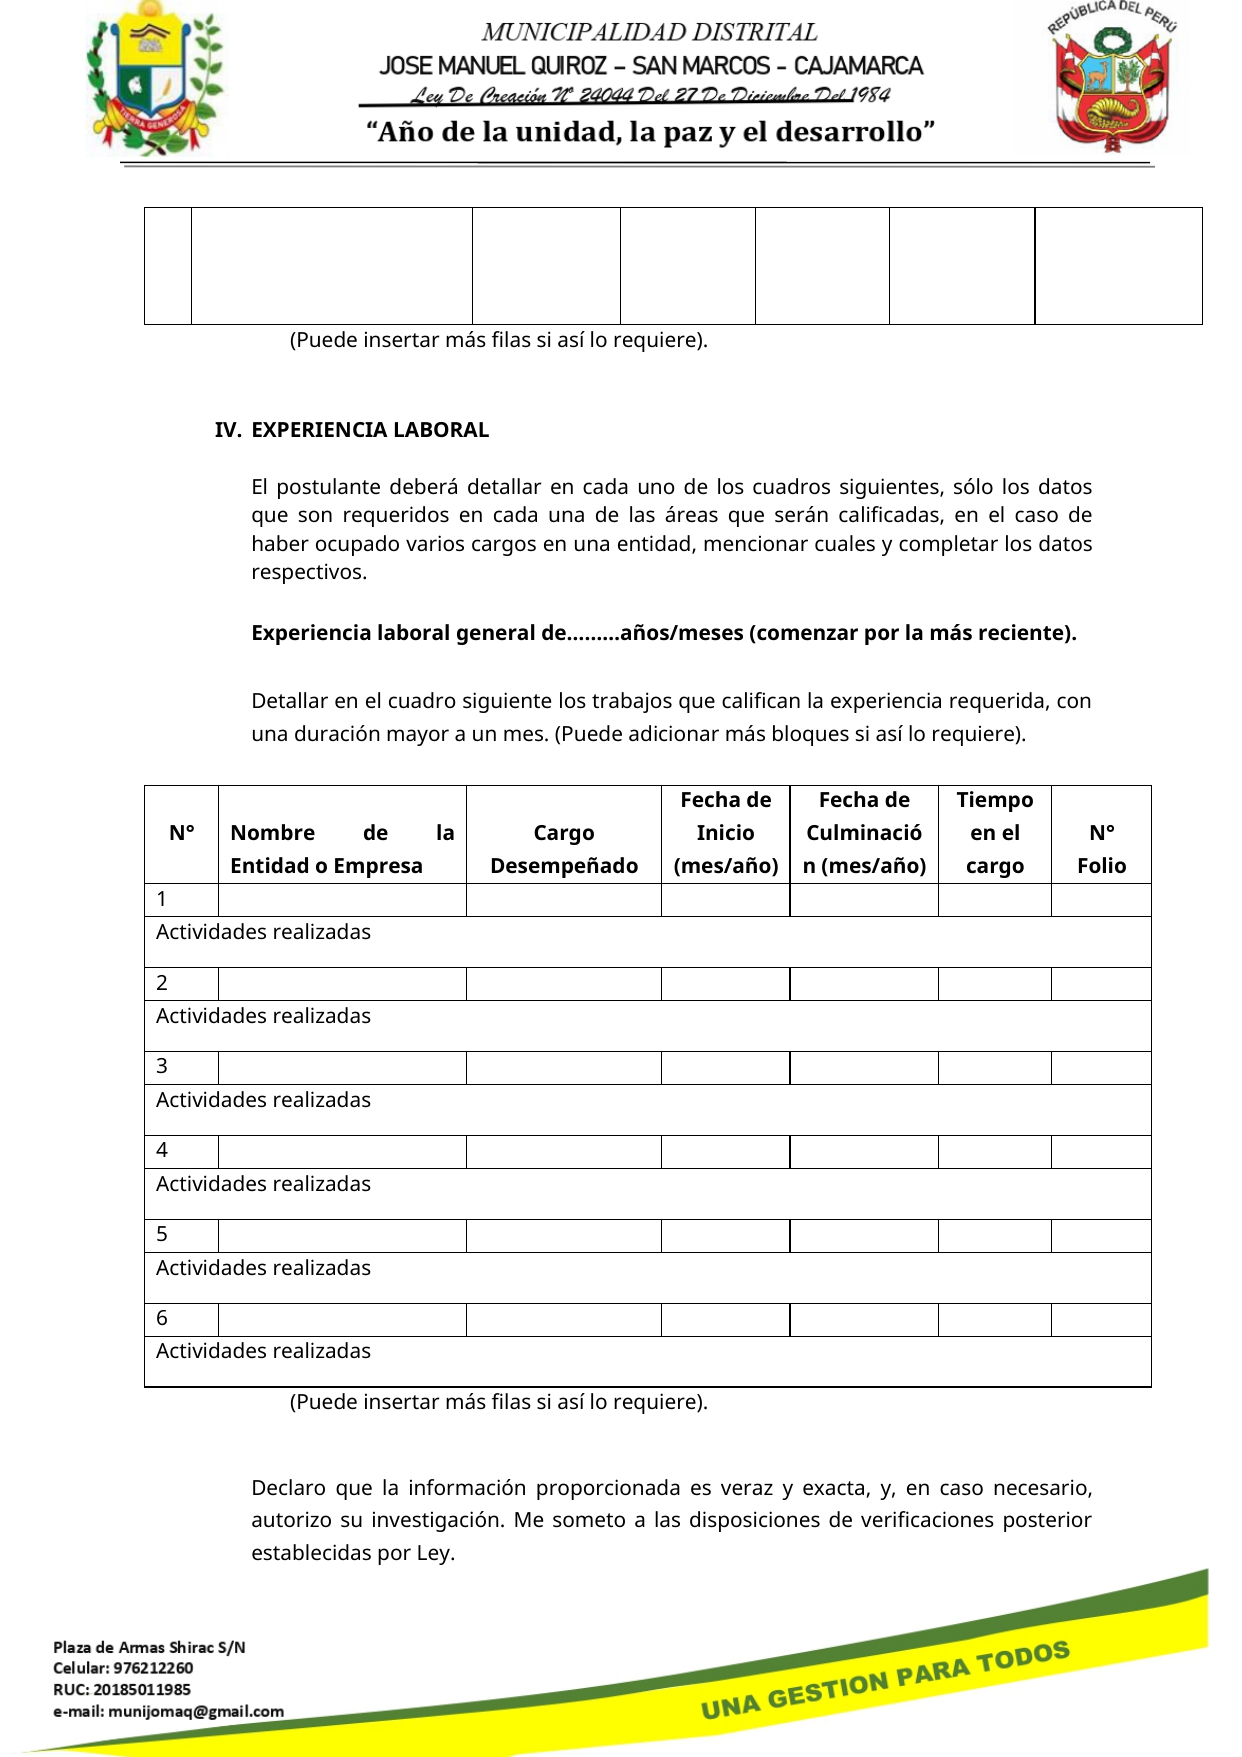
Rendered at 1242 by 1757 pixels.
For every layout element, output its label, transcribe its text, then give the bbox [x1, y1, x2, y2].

table_cell Actividades realizadas [145, 1169, 1151, 1218]
table_cell [939, 1220, 1051, 1252]
table_cell [1052, 884, 1151, 916]
table_cell [791, 1136, 938, 1168]
table_cell [791, 1304, 938, 1336]
table_cell [791, 884, 938, 916]
table_header Fecha de Inicio (mes/año) [662, 786, 789, 883]
table_cell [467, 1136, 661, 1168]
list (Puede insertar más filas si así lo requiere). [266, 325, 1094, 354]
table_cell [756, 208, 889, 324]
table_header Fecha de Culminación (mes/año) [791, 786, 938, 883]
list EXPERIENCIA LABORAL [215, 415, 1094, 443]
list (Puede insertar más filas si así lo requiere). [266, 1388, 1094, 1416]
table_cell [1052, 968, 1151, 1000]
table_cell [467, 1052, 661, 1084]
table_cell Actividades realizadas [145, 917, 1151, 967]
table_cell [939, 884, 1051, 916]
table_cell [219, 968, 466, 1000]
table_cell [939, 968, 1051, 1000]
table_cell [791, 1052, 938, 1084]
list El postulante deberá detallar en cada uno de los cuadros siguientes, sólo los datos que son requeridos en cada una de las áreas que serán calificadas, en el caso de haber ocupado varios cargos en una entidad, mencionar cuales y completar los datos respectivos. [251, 472, 1094, 586]
table_cell [939, 1136, 1051, 1168]
table_cell [219, 1304, 466, 1336]
table_cell Actividades realizadas [145, 1001, 1151, 1051]
table_cell [467, 1304, 661, 1336]
table_cell 1 [145, 884, 218, 916]
table_header Tiempo en el cargo [939, 786, 1051, 883]
table_cell [467, 968, 661, 1000]
table_cell [1036, 208, 1202, 324]
table_cell [192, 208, 472, 324]
table_cell [1052, 1052, 1151, 1084]
table_cell [467, 1220, 661, 1252]
table_cell [1052, 1136, 1151, 1168]
table_cell [662, 1220, 789, 1252]
list Experiencia laboral general de………años/meses (comenzar por la más reciente). [251, 618, 1094, 647]
table_cell 6 [145, 1304, 218, 1336]
table_cell [662, 1304, 789, 1336]
table_cell Actividades realizadas [145, 1253, 1151, 1302]
table_cell [662, 968, 789, 1000]
table_cell [219, 1052, 466, 1084]
table_cell [662, 884, 789, 916]
table_cell [621, 208, 755, 324]
table_cell 3 [145, 1052, 218, 1084]
table_header N° [145, 786, 218, 883]
list Declaro que la información proporcionada es veraz y exacta, y, en caso necesario, autorizo su investigación. Me someto a las disposiciones de verificaciones posterior establecidas por Ley. [251, 1473, 1094, 1566]
table_cell [791, 968, 938, 1000]
table_cell [662, 1052, 789, 1084]
table_cell Actividades realizadas [145, 1085, 1151, 1134]
table_cell [219, 1136, 466, 1168]
table_cell [662, 1136, 789, 1168]
table_cell Actividades realizadas [145, 1337, 1151, 1386]
list Detallar en el cuadro siguiente los trabajos que califican la experiencia requerida, con una duración mayor a un mes. (Puede adicionar más bloques si así lo requiere). [251, 687, 1094, 748]
table_cell [473, 208, 620, 324]
table_cell [1052, 1304, 1151, 1336]
table_cell [939, 1304, 1051, 1336]
table_header Cargo Desempeñado [467, 786, 661, 883]
table_cell [145, 208, 191, 324]
table_cell [1052, 1220, 1151, 1252]
table_cell 4 [145, 1136, 218, 1168]
table_cell [890, 208, 1034, 324]
picture [0, 0, 1242, 1757]
table_cell 5 [145, 1220, 218, 1252]
table_cell [219, 884, 466, 916]
table_cell [791, 1220, 938, 1252]
table_cell [939, 1052, 1051, 1084]
table_header Nombre de la Entidad o Empresa [219, 786, 466, 883]
table_cell [219, 1220, 466, 1252]
table_cell [467, 884, 661, 916]
table_cell 2 [145, 968, 218, 1000]
table_header N° Folio [1052, 786, 1151, 883]
